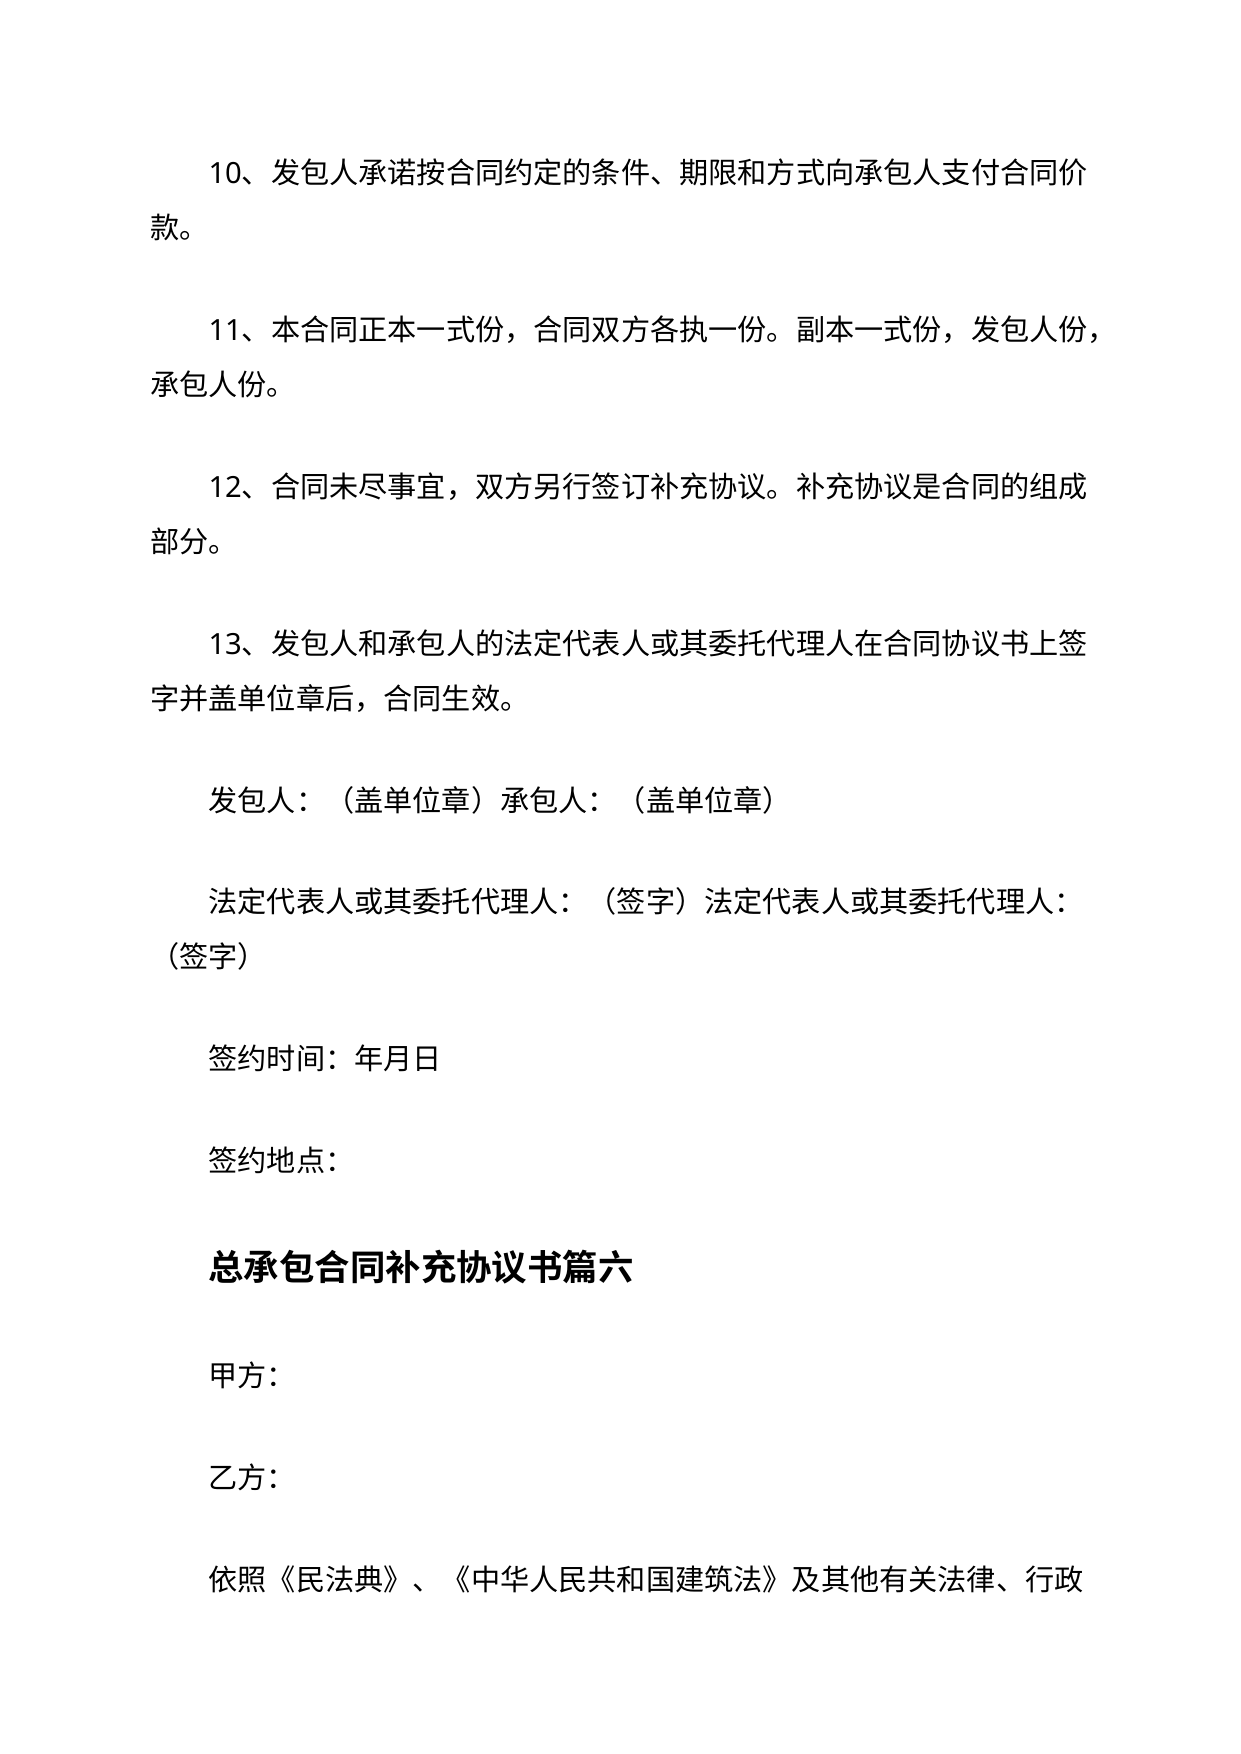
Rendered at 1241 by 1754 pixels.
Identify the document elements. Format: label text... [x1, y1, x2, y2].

text 11、本合同正本一式份，合同双方各执一份。副本一式份，发包人份，承包人份。 [150, 307, 1090, 404]
text 签约地点： [150, 1137, 1090, 1179]
text 12、合同未尽事宜，双方另行签订补充协议。补充协议是合同的组成部分。 [150, 463, 1090, 561]
text 法定代表人或其委托代理人：（签字）法定代表人或其委托代理人：（签字） [150, 879, 1090, 976]
text 签约时间：年月日 [150, 1036, 1090, 1078]
text 乙方： [150, 1454, 1090, 1497]
text 13、发包人和承包人的法定代表人或其委托代理人在合同协议书上签字并盖单位章后，合同生效。 [150, 620, 1090, 718]
text 发包人：（盖单位章）承包人：（盖单位章） [150, 777, 1090, 819]
text 总承包合同补充协议书篇六 [150, 1239, 1090, 1290]
text 甲方： [150, 1352, 1090, 1395]
text 10、发包人承诺按合同约定的条件、期限和方式向承包人支付合同价款。 [150, 150, 1090, 247]
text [150, 1556, 1090, 1598]
